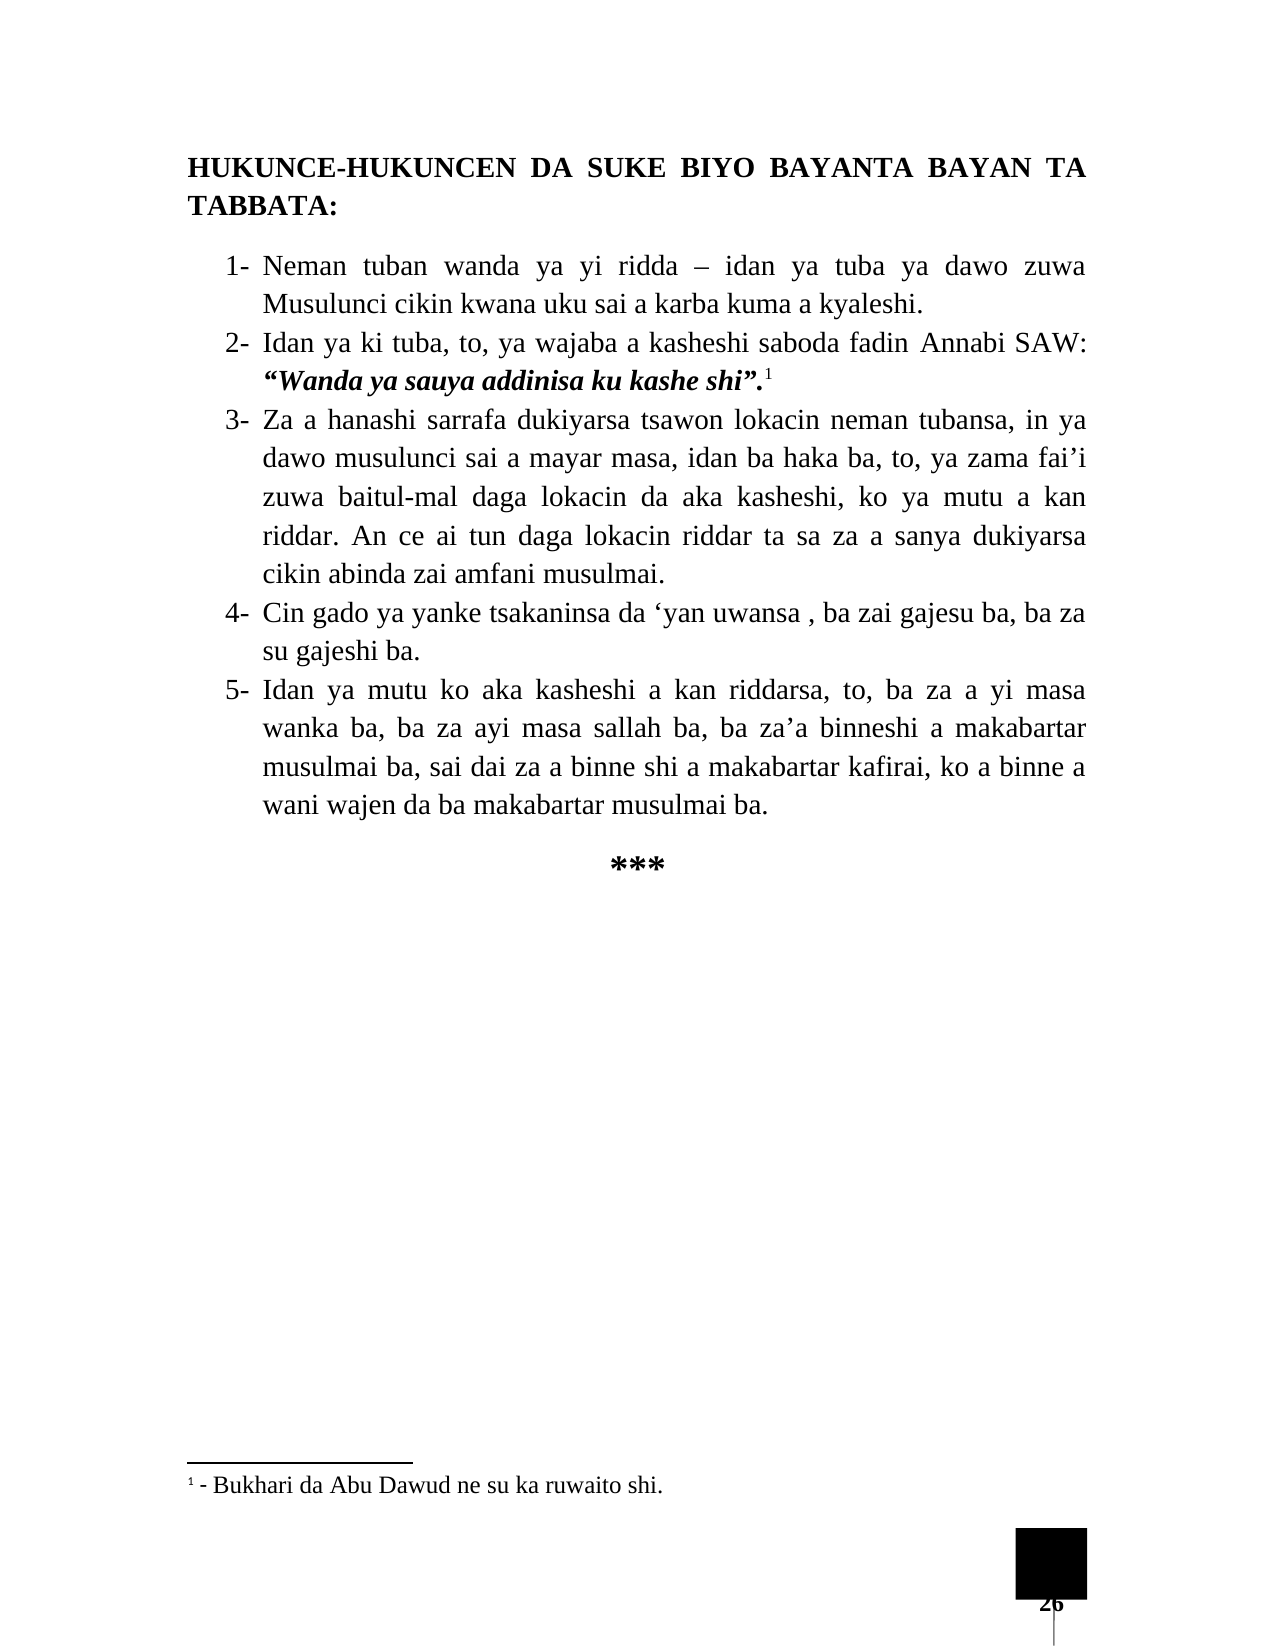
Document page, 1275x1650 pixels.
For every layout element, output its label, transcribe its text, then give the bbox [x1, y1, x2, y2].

list Za a hanashi sarrafa dukiyarsa tsawon lokacin neman tubansa, in ya dawo musulunci sai a mayar masa, idan ba haka ba, to, ya zama fai’i zuwa baitul-mal daga lokacin da aka kasheshi, ko ya mutu a kan riddar. An ce ai tun daga lokacin riddar ta sa za a sanya dukiyarsa cikin abinda zai amfani musulmai. [225, 402, 1087, 590]
text *** [187, 847, 1087, 890]
text HUKUNCE-HUKUNCEN DA SUKE BIYO BAYANTA BAYAN TA TABBATA: [187, 150, 1087, 222]
list Idan ya ki tuba, to, ya wajaba a kasheshi saboda fadin Annabi SAW: “Wanda ya sauya addinisa ku kashe shi”. [225, 325, 1087, 397]
list Cin gado ya yanke tsakaninsa da ‘yan uwansa , ba zai gajesu ba, ba za su gajeshi ba. [225, 595, 1087, 667]
list Idan ya mutu ko aka kasheshi a kan riddarsa, to, ba za a yi masa wanka ba, ba za ayi masa sallah ba, ba za’a binneshi a makabartar musulmai ba, sai dai za a binne shi a makabartar kafirai, ko a binne a wani wajen da ba makabartar musulmai ba. [225, 672, 1087, 821]
list Neman tuban wanda ya yi ridda – idan ya tuba ya dawo zuwa Musulunci cikin kwana uku sai a karba kuma a kyaleshi. [225, 248, 1087, 320]
